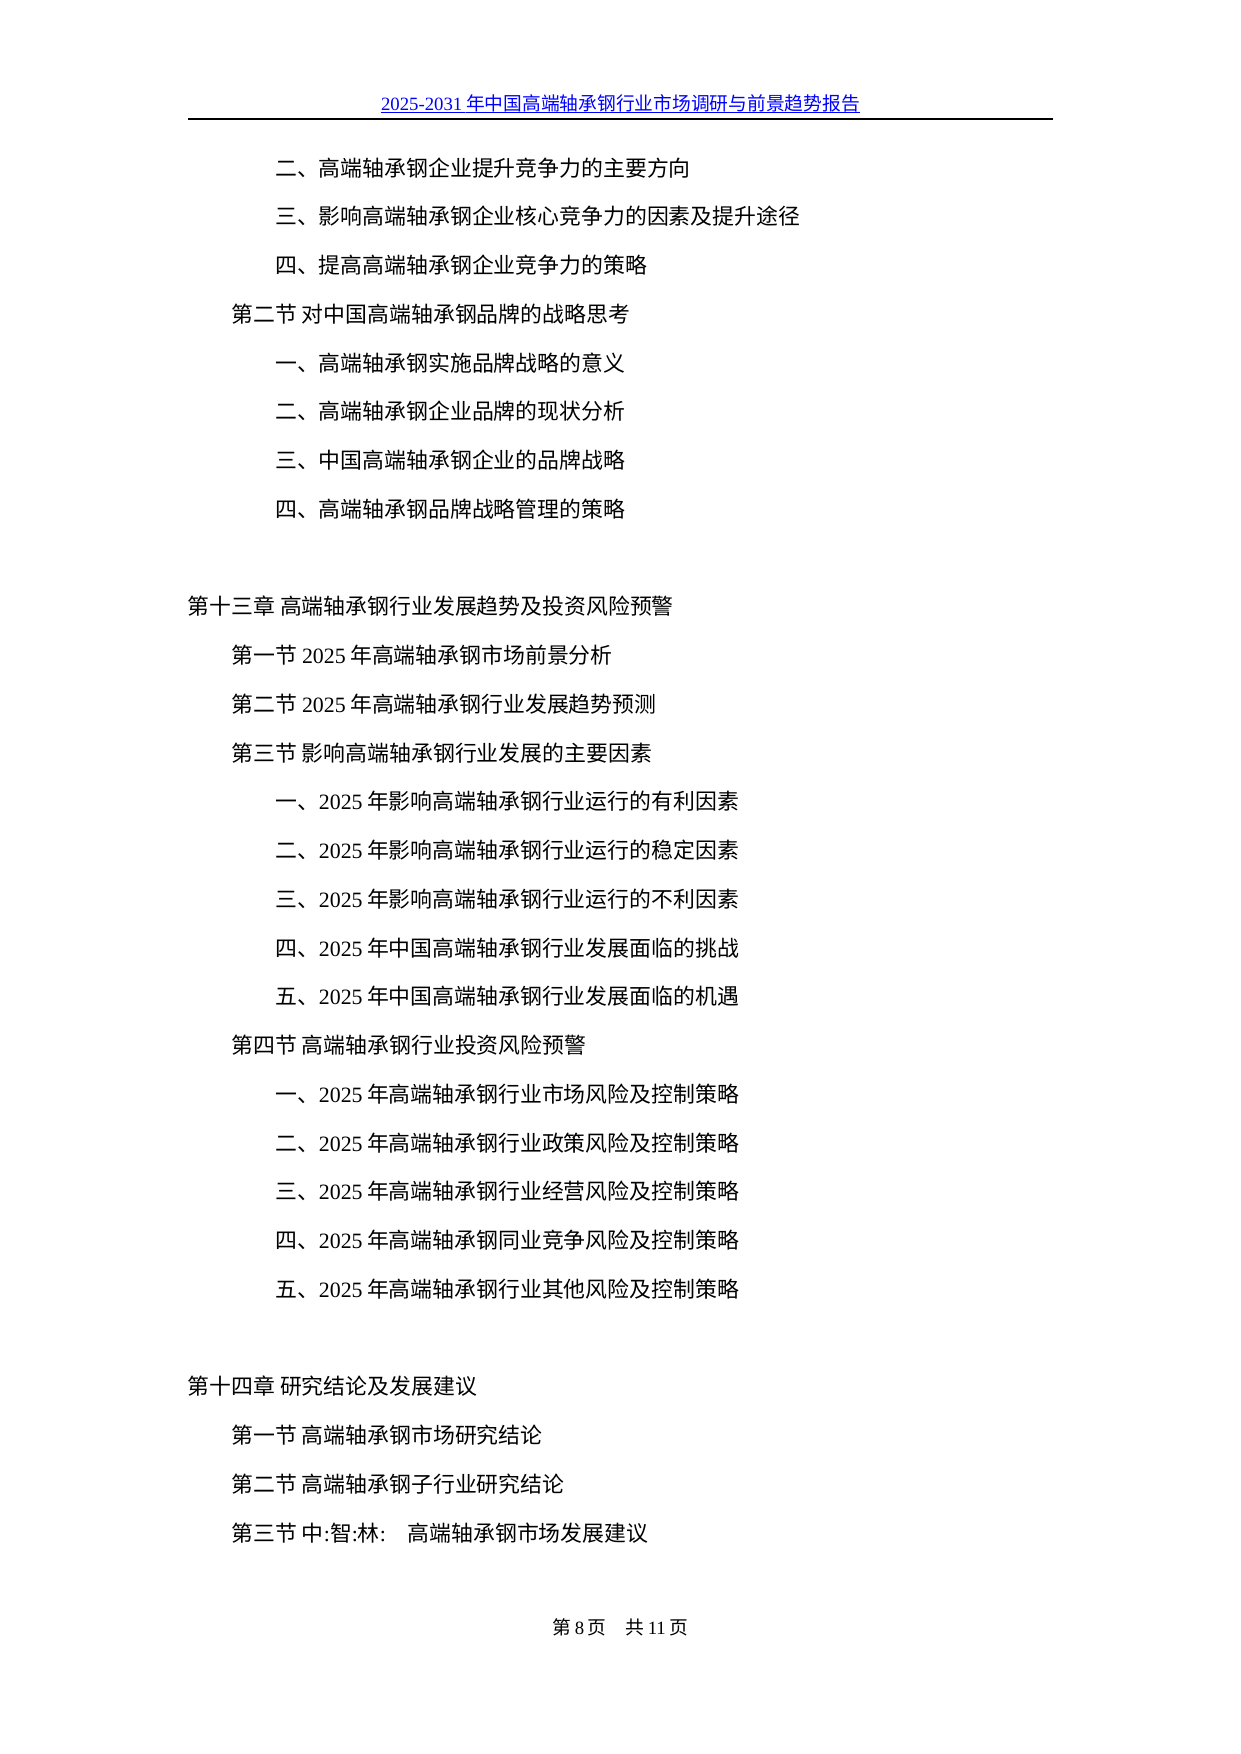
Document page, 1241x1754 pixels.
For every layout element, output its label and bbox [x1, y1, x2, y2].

text [187, 150, 1053, 1548]
